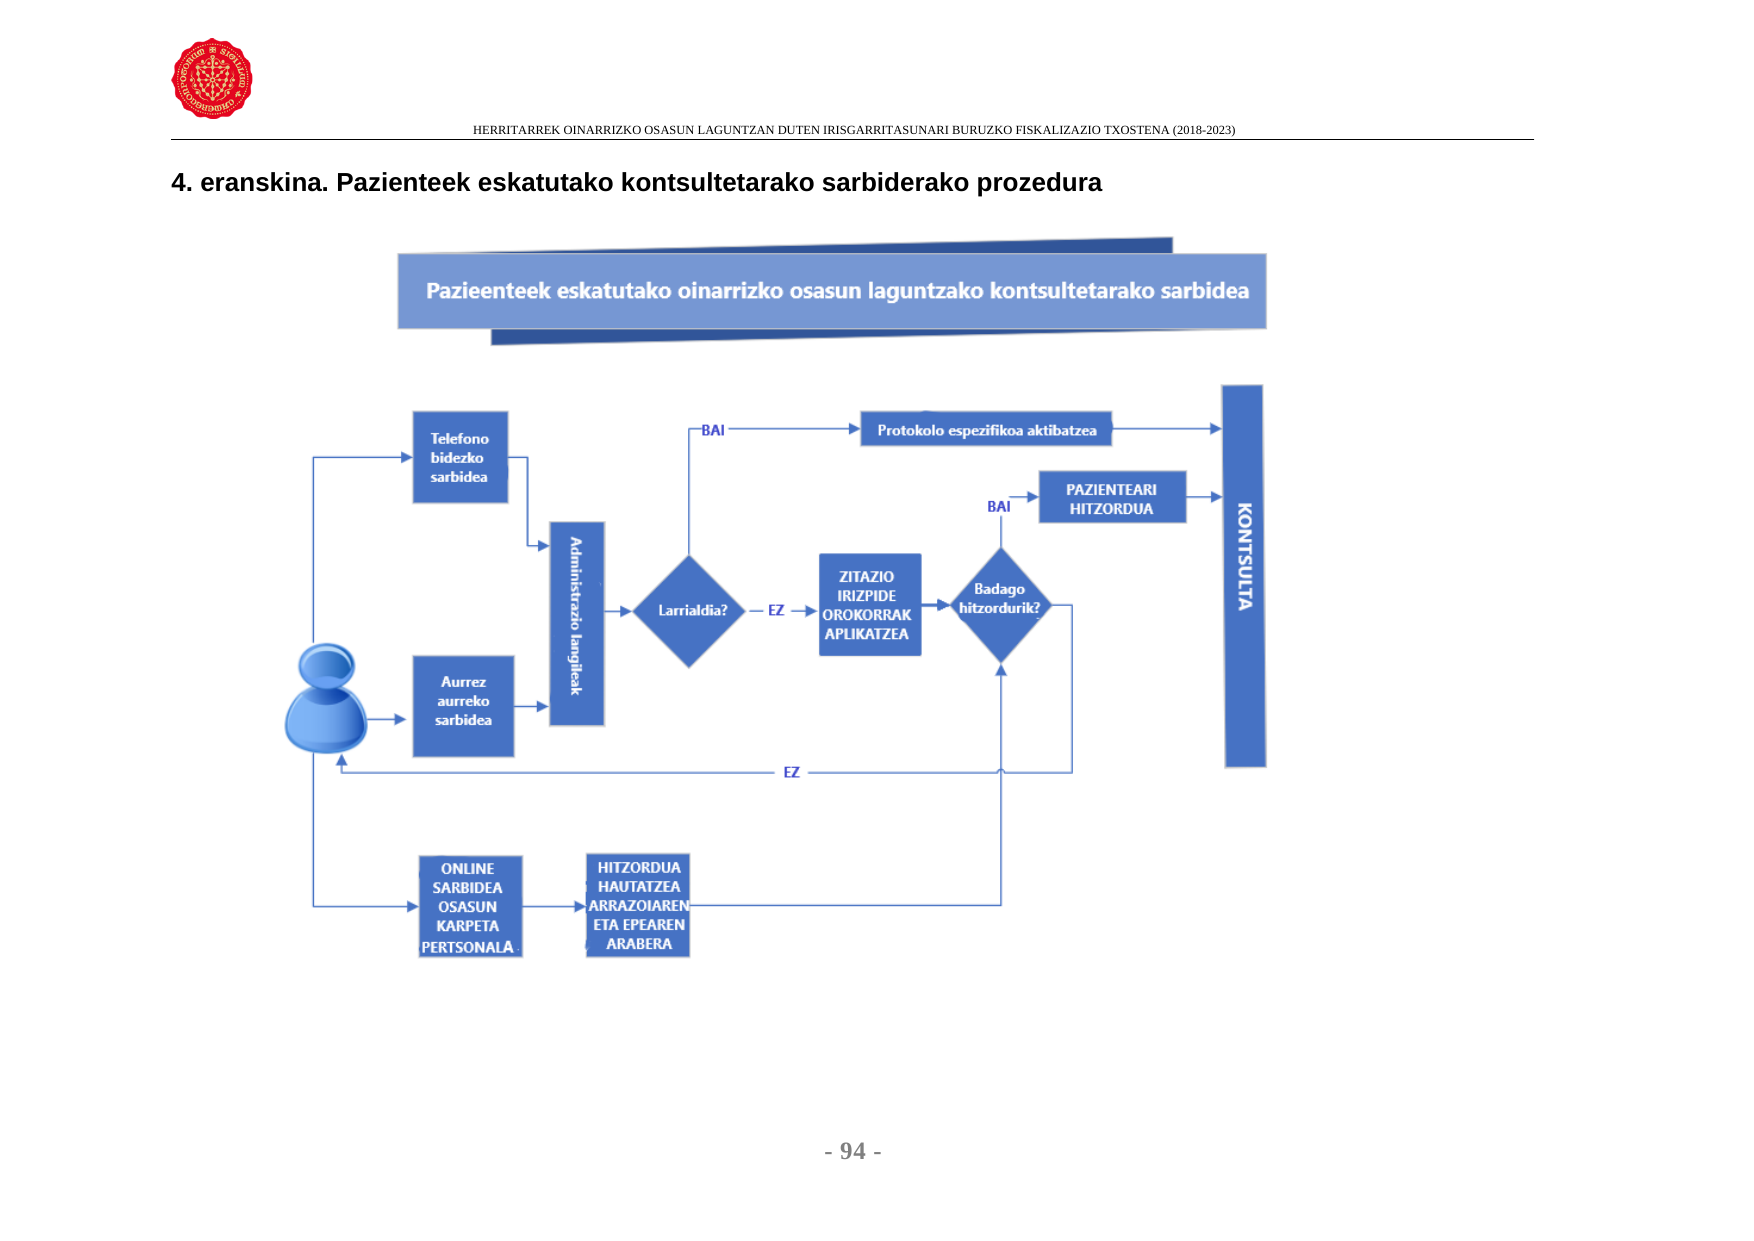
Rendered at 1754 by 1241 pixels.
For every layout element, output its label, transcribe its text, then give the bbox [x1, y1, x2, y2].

text 4. eranskina. Pazienteek eskatutako kontsultetarako sarbiderako prozedura [171, 167, 1534, 197]
picture [171, 38, 253, 119]
picture [257, 221, 1478, 1060]
